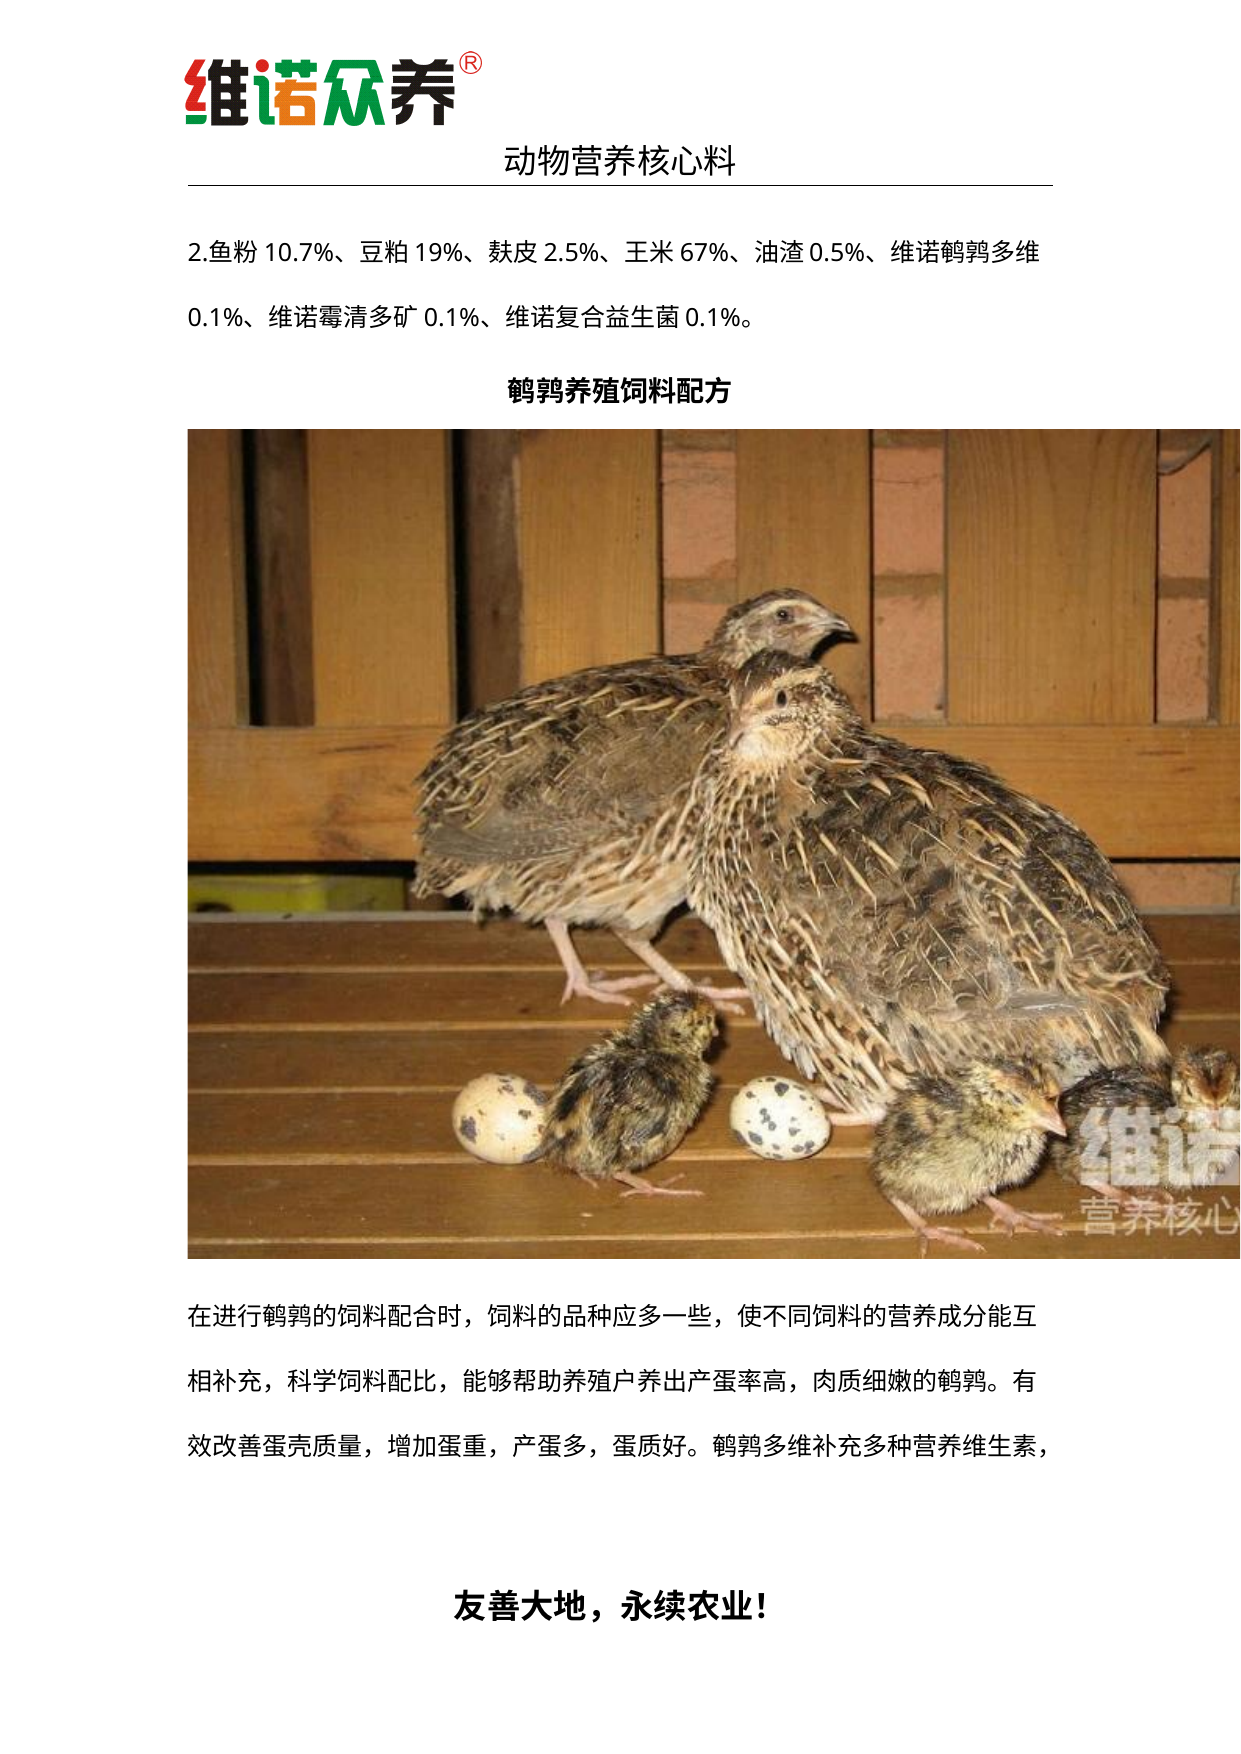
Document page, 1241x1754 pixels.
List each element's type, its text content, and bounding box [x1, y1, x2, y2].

picture [184, 51, 482, 126]
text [187, 1282, 1053, 1477]
text 鹌鹑养殖饲料配方 [187, 356, 1053, 421]
text 2.鱼粉10.7%、豆粕19%、麸皮2.5%、王米67%、油渣0.5%、维诺鹌鹑多维0.1%、维诺霉清多矿0.1%、维诺复合益生菌0.1%。 [187, 218, 1053, 348]
picture [187, 429, 1241, 1259]
